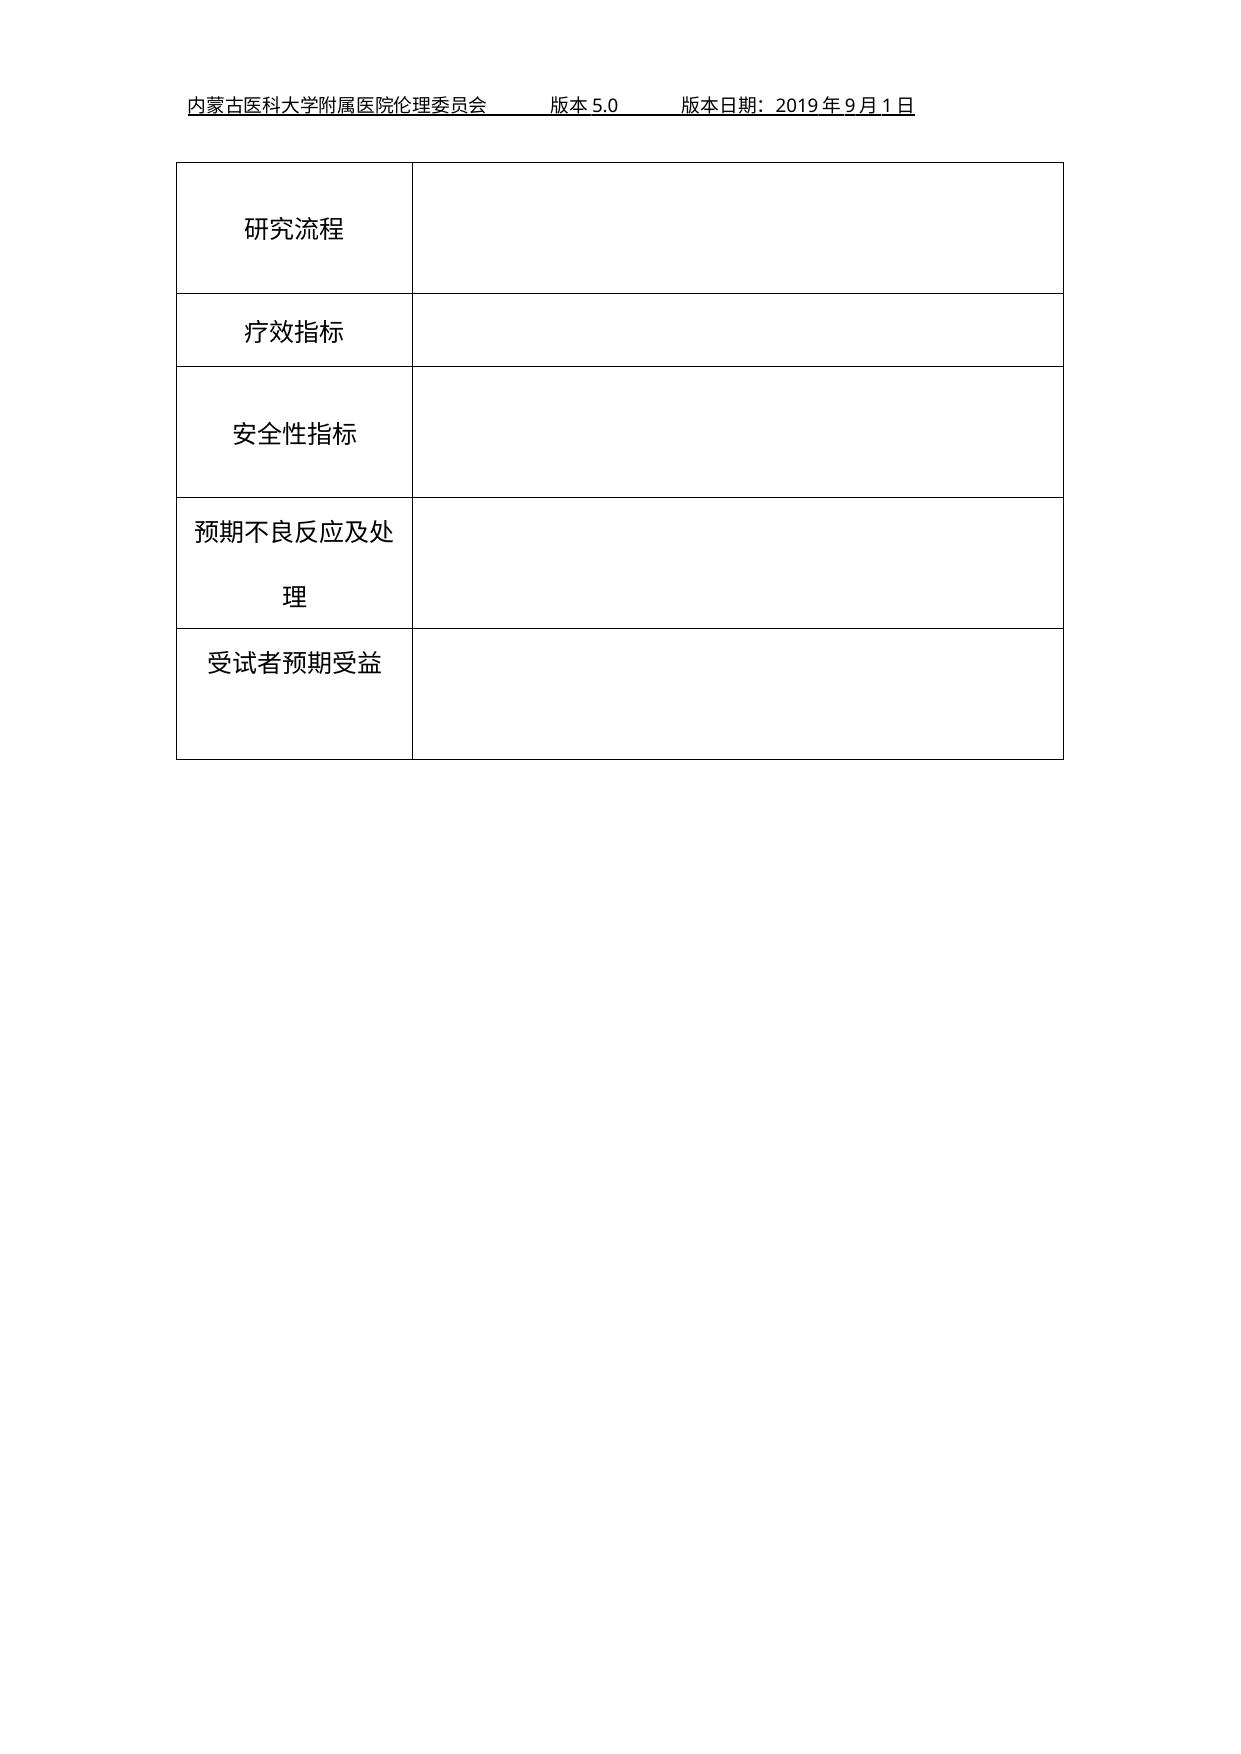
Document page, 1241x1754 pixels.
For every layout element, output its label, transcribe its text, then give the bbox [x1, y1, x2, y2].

table_cell [413, 367, 1063, 497]
table_cell 安全性指标 [177, 367, 412, 497]
table_cell [413, 498, 1063, 628]
table_cell [413, 294, 1063, 366]
table_cell [413, 163, 1063, 293]
table_cell 受试者预期受益 [177, 629, 412, 759]
table_cell 疗效指标 [177, 294, 412, 366]
table_cell 研究流程 [177, 163, 412, 293]
table_cell 预期不良反应及处理 [177, 498, 412, 628]
table_cell [413, 629, 1063, 759]
